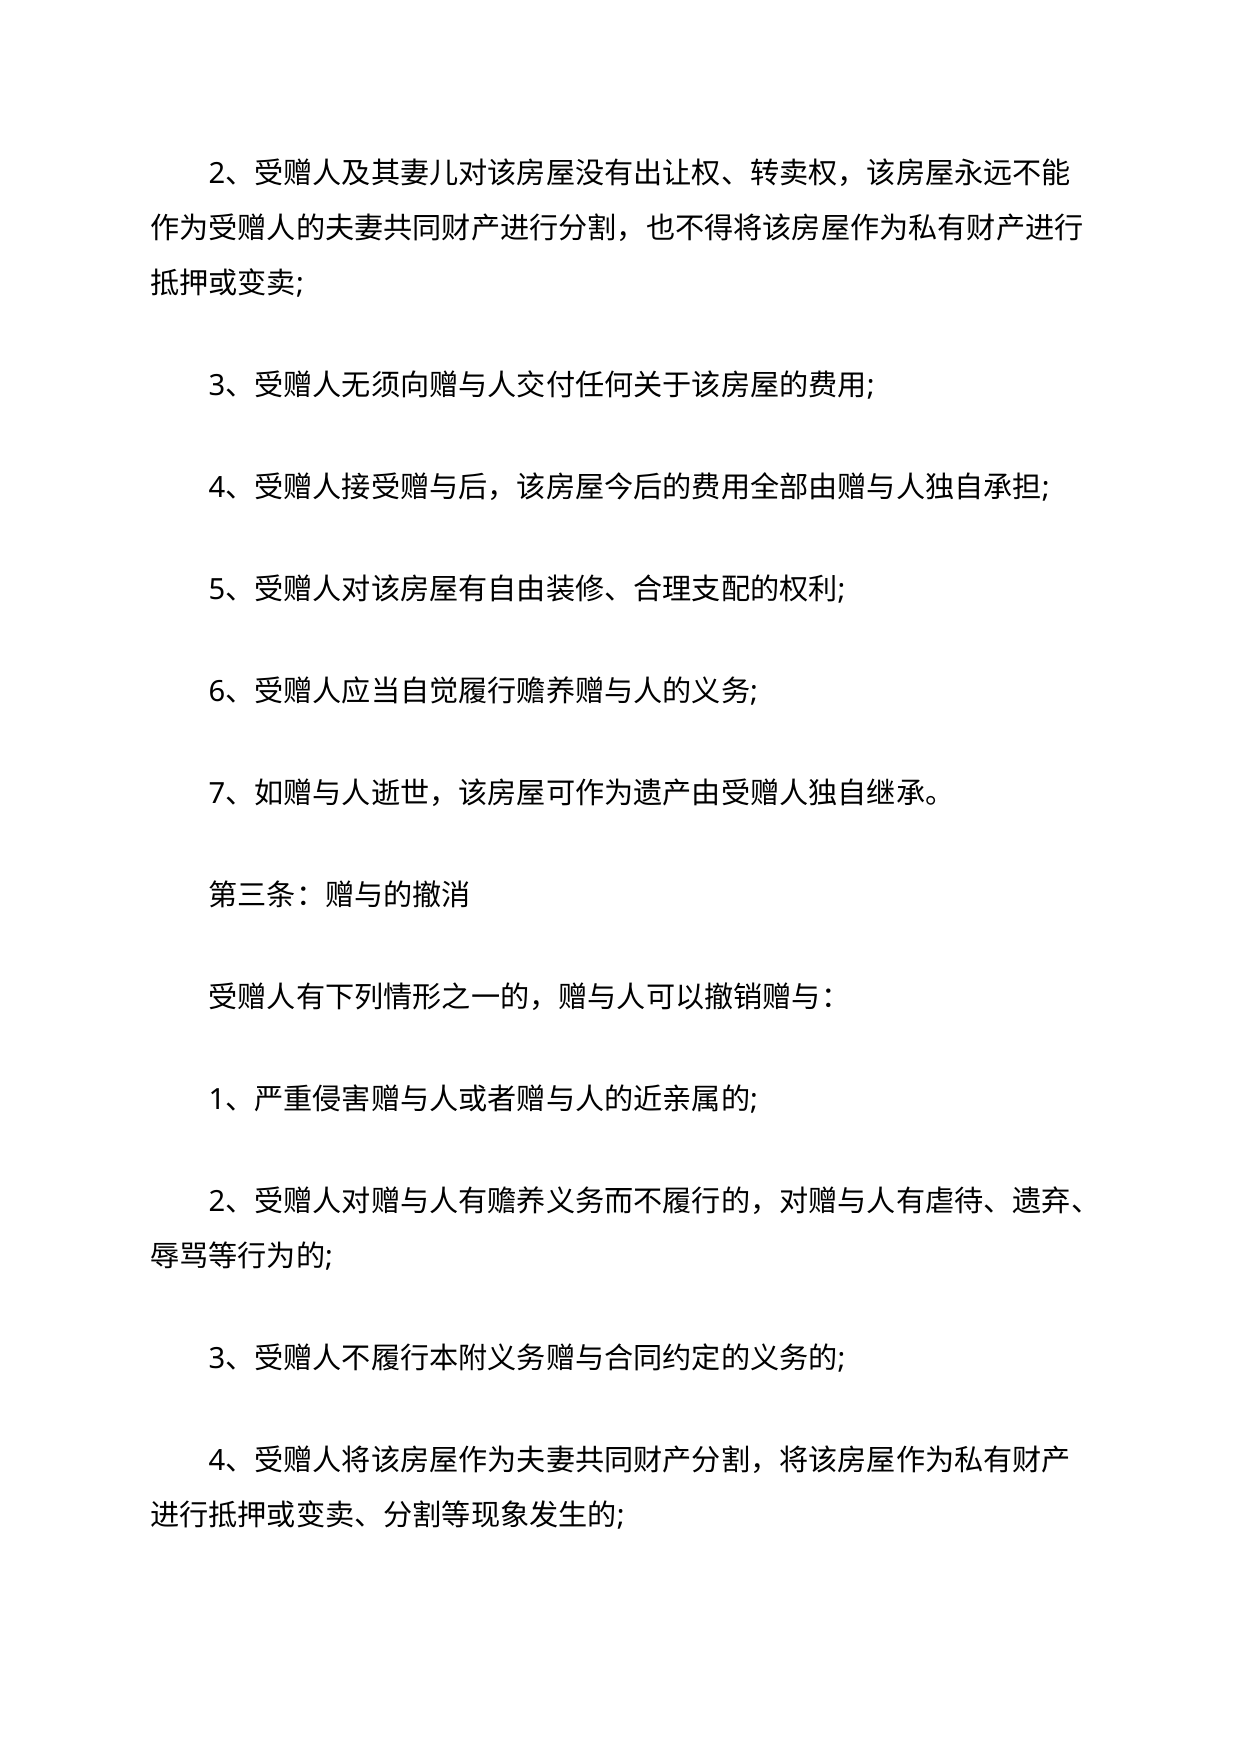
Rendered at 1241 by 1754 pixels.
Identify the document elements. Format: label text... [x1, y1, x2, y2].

text 受赠人有下列情形之一的，赠与人可以撤销赠与： [150, 973, 1090, 1016]
text 2、受赠人及其妻儿对该房屋没有出让权、转卖权，该房屋永远不能作为受赠人的夫妻共同财产进行分割，也不得将该房屋作为私有财产进行抵押或变卖; [150, 150, 1090, 302]
text 第三条：赠与的撤消 [150, 872, 1090, 914]
text 4、受赠人接受赠与后，该房屋今后的费用全部由赠与人独自承担; [150, 464, 1090, 506]
text 4、受赠人将该房屋作为夫妻共同财产分割，将该房屋作为私有财产进行抵押或变卖、分割等现象发生的; [150, 1436, 1090, 1534]
text 5、受赠人对该房屋有自由装修、合理支配的权利; [150, 566, 1090, 608]
text 2、受赠人对赠与人有赡养义务而不履行的，对赠与人有虐待、遗弃、辱骂等行为的; [150, 1177, 1090, 1275]
text 6、受赠人应当自觉履行赡养赠与人的义务; [150, 668, 1090, 710]
text 3、受赠人无须向赠与人交付任何关于该房屋的费用; [150, 362, 1090, 404]
text 7、如赠与人逝世，该房屋可作为遗产由受赠人独自继承。 [150, 770, 1090, 812]
text 1、严重侵害赠与人或者赠与人的近亲属的; [150, 1075, 1090, 1118]
text 3、受赠人不履行本附义务赠与合同约定的义务的; [150, 1334, 1090, 1377]
